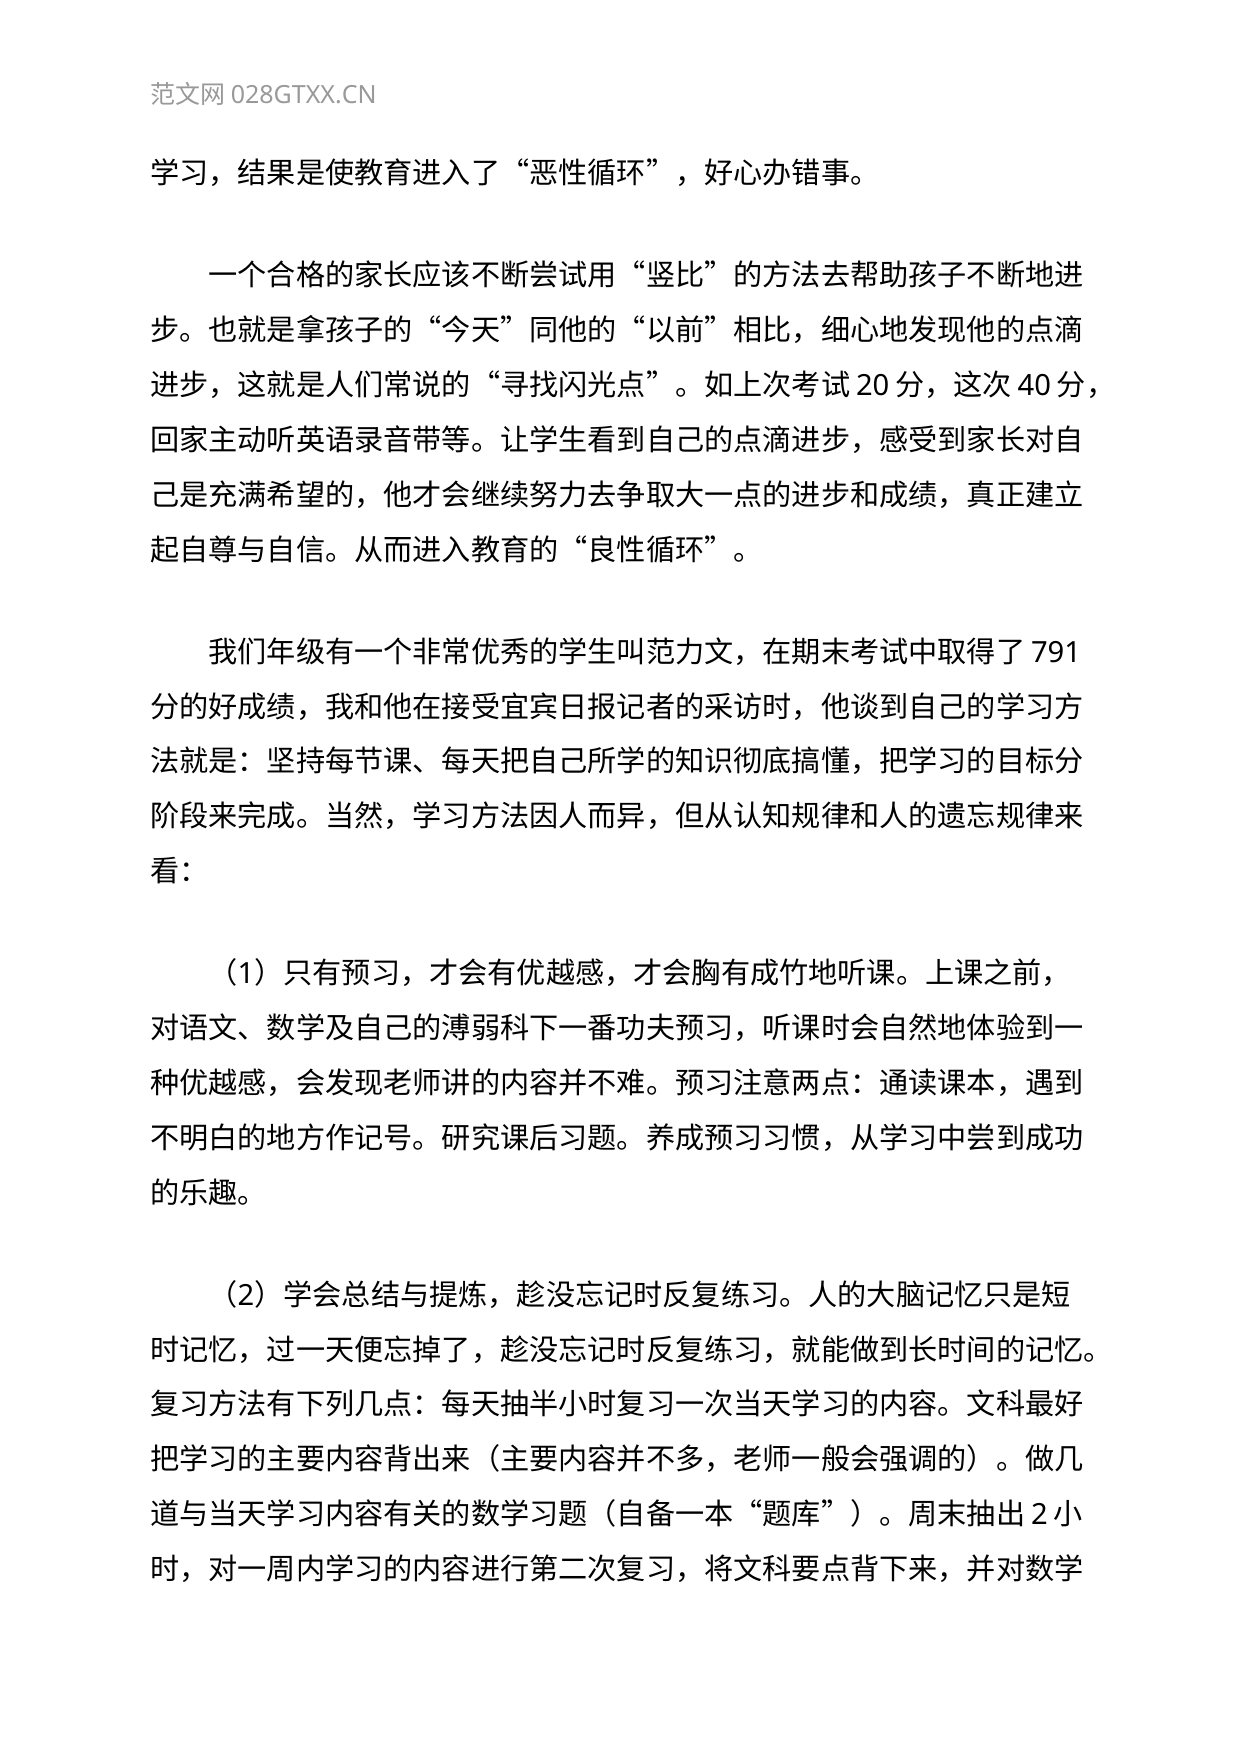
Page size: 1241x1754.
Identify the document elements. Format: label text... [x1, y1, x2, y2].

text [150, 150, 1090, 192]
text 一个合格的家长应该不断尝试用“竖比”的方法去帮助孩子不断地进步。也就是拿孩子的“今天”同他的“以前”相比，细心地发现他的点滴进步，这就是人们常说的“寻找闪光点”。如上次考试20分，这次40分，回家主动听英语录音带等。让学生看到自己的点滴进步，感受到家长对自己是充满希望的，他才会继续努力去争取大一点的进步和成绩，真正建立起自尊与自信。从而进入教育的“良性循环”。 [150, 252, 1090, 569]
text （1）只有预习，才会有优越感，才会胸有成竹地听课。上课之前，对语文、数学及自己的溥弱科下一番功夫预习，听课时会自然地体验到一种优越感，会发现老师讲的内容并不难。预习注意两点：通读课本，遇到不明白的地方作记号。研究课后习题。养成预习习惯，从学习中尝到成功的乐趣。 [150, 949, 1090, 1212]
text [150, 1271, 1090, 1588]
text 我们年级有一个非常优秀的学生叫范力文，在期末考试中取得了791分的好成绩，我和他在接受宜宾日报记者的采访时，他谈到自己的学习方法就是：坚持每节课、每天把自己所学的知识彻底搞懂，把学习的目标分阶段来完成。当然，学习方法因人而异，但从认知规律和人的遗忘规律来看： [150, 628, 1090, 890]
